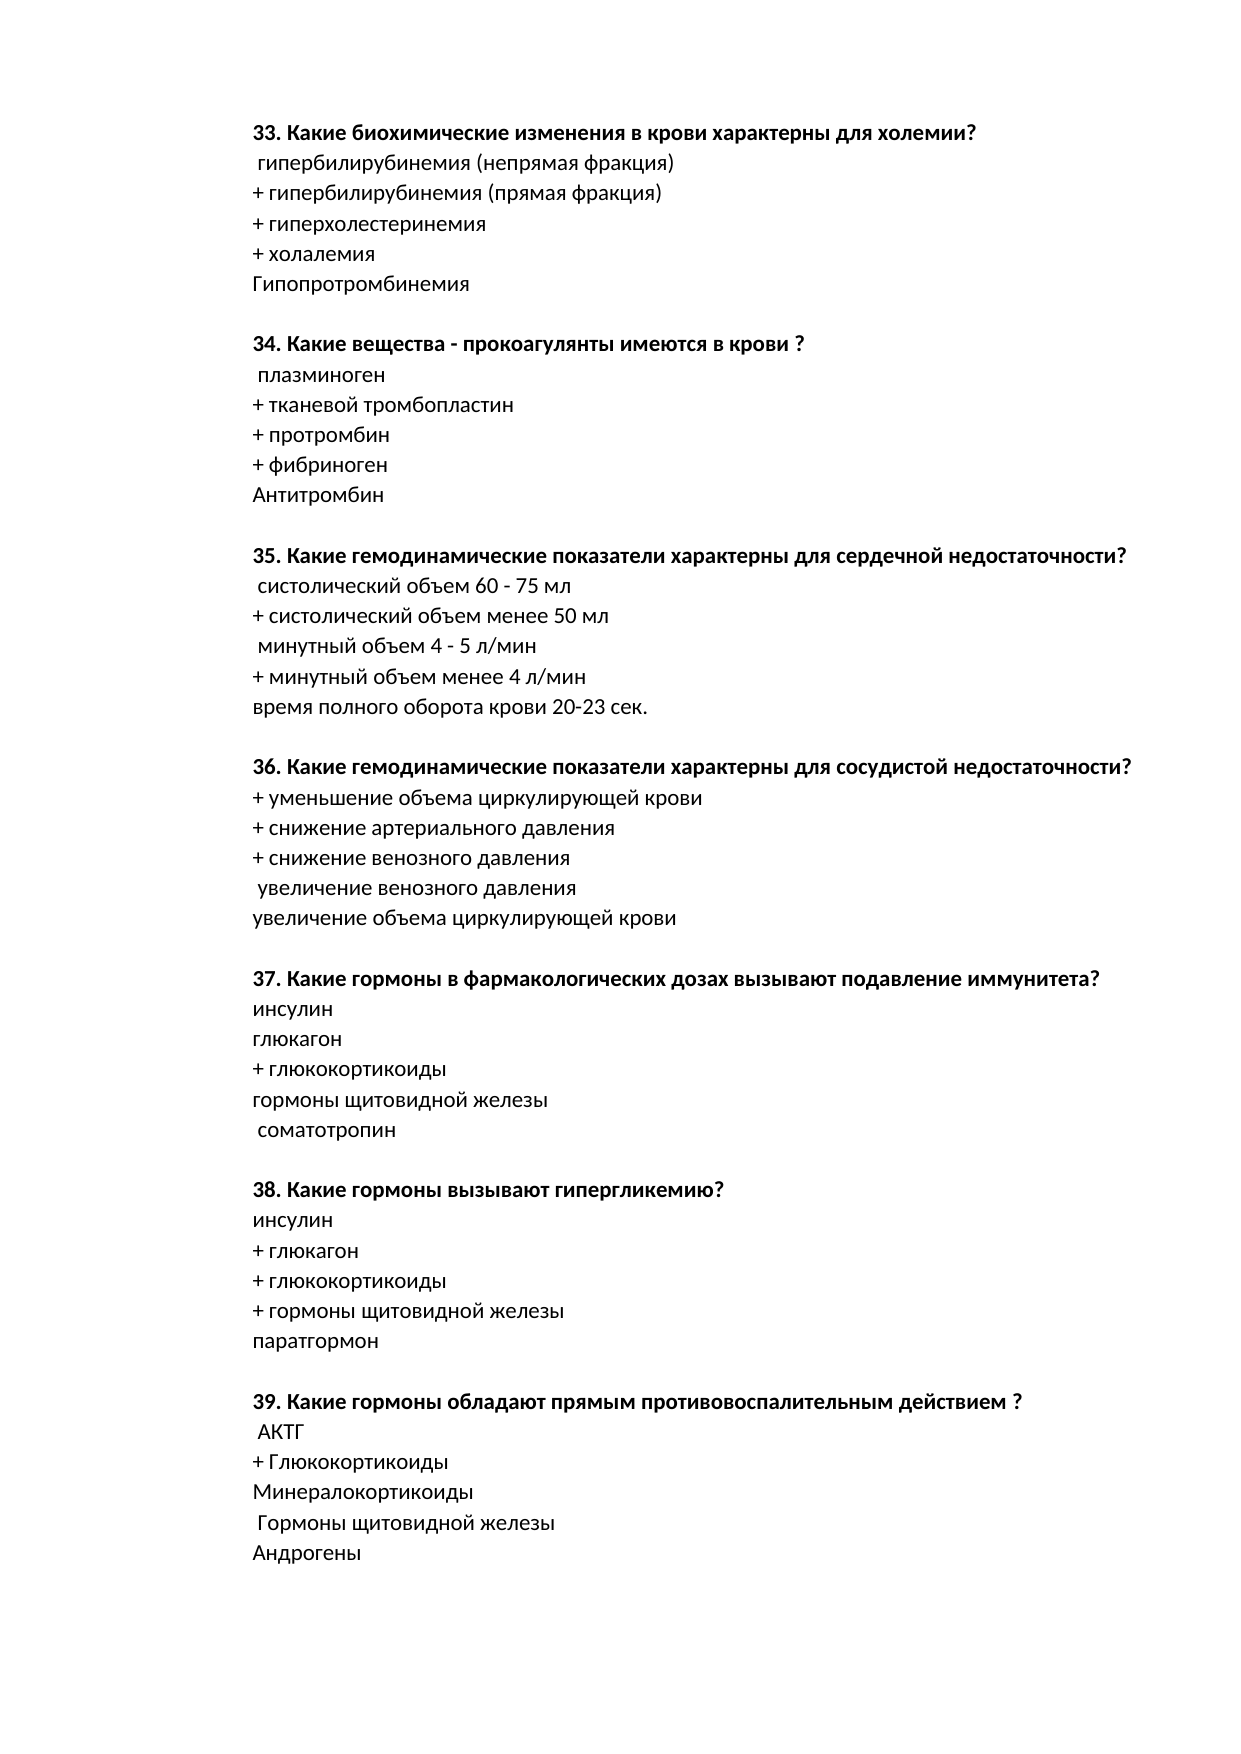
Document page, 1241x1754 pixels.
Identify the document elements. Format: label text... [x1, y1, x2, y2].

list 35. Какие гемодинамические показатели характерны для сердечной недостаточности? [252, 541, 1152, 569]
list + гиперхолестеринемия [252, 209, 1152, 237]
list + Глюкокортикоиды [252, 1447, 1152, 1475]
list систолический объем 60 - 75 мл [252, 571, 1152, 599]
list инсулин [252, 1206, 1152, 1234]
list Антитромбин [252, 481, 1152, 509]
list 36. Какие гемодинамические показатели характерны для сосудистой недостаточности? [252, 752, 1152, 781]
list + минутный объем менее 4 л/мин [252, 662, 1152, 690]
list глюкагон [252, 1024, 1152, 1052]
list увеличение объема циркулирующей крови [252, 903, 1152, 932]
list 33. Какие биохимические изменения в крови характерны для холемии? [252, 118, 1152, 146]
list + протромбин [252, 420, 1152, 448]
list 34. Какие вещества - прокоагулянты имеются в крови ? [252, 329, 1152, 358]
list + холалемия [252, 239, 1152, 267]
list Минералокортикоиды [252, 1477, 1152, 1506]
list увеличение венозного давления [252, 873, 1152, 901]
list + глюкокортикоиды [252, 1054, 1152, 1083]
list гормоны щитовидной железы [252, 1085, 1152, 1113]
list + снижение венозного давления [252, 843, 1152, 871]
list Андрогены [252, 1538, 1152, 1566]
list + снижение артериального давления [252, 813, 1152, 841]
list плазминоген [252, 360, 1152, 388]
list 39. Какие гормоны обладают прямым противовоспалительным действием ? [252, 1387, 1152, 1415]
list + гипербилирубинемия (прямая фракция) [252, 178, 1152, 207]
list + фибриноген [252, 450, 1152, 478]
list 37. Какие гормоны в фармакологических дозах вызывают подавление иммунитета? [252, 964, 1152, 992]
list + уменьшение объема циркулирующей крови [252, 783, 1152, 811]
list АКТГ [252, 1417, 1152, 1445]
list Гормоны щитовидной железы [252, 1508, 1152, 1536]
list соматотропин [252, 1115, 1152, 1143]
list + глюкокортикоиды [252, 1266, 1152, 1294]
list Гипопротромбинемия [252, 269, 1152, 297]
list 38. Какие гормоны вызывают гипергликемию? [252, 1175, 1152, 1203]
list + гормоны щитовидной железы [252, 1296, 1152, 1324]
list паратгормон [252, 1326, 1152, 1354]
list гипербилирубинемия (непрямая фракция) [252, 148, 1152, 176]
list + систолический объем менее 50 мл [252, 601, 1152, 629]
list + глюкагон [252, 1236, 1152, 1264]
list инсулин [252, 994, 1152, 1022]
list + тканевой тромбопластин [252, 390, 1152, 418]
list минутный объем 4 - 5 л/мин [252, 632, 1152, 660]
list время полного оборота крови 20-23 сек. [252, 692, 1152, 720]
